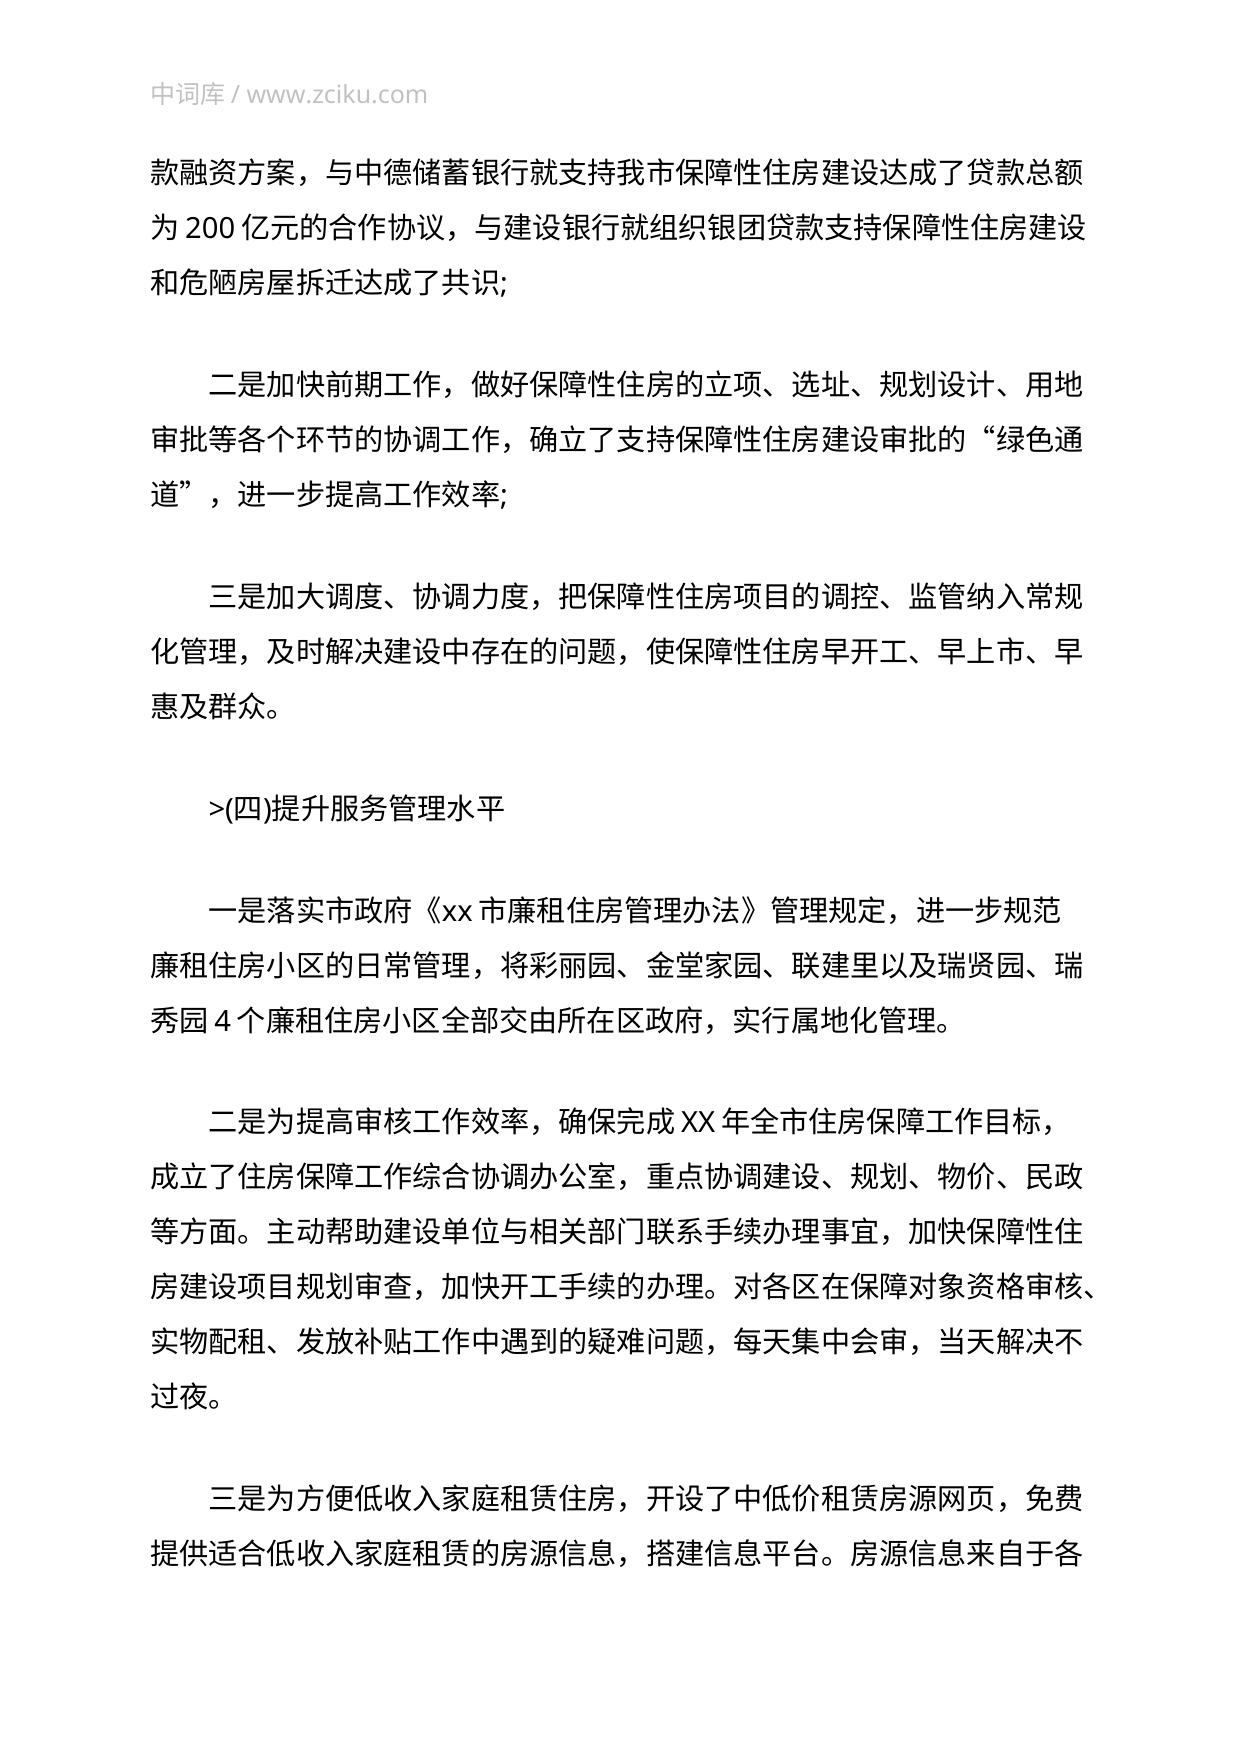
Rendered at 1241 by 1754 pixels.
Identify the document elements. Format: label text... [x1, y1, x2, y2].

text 二是为提高审核工作效率，确保完成XX年全市住房保障工作目标，成立了住房保障工作综合协调办公室，重点协调建设、规划、物价、民政等方面。主动帮助建设单位与相关部门联系手续办理事宜，加快保障性住房建设项目规划审查，加快开工手续的办理。对各区在保障对象资格审核、实物配租、发放补贴工作中遇到的疑难问题，每天集中会审，当天解决不过夜。 [150, 1099, 1090, 1416]
text 一是落实市政府《xx市廉租住房管理办法》管理规定，进一步规范廉租住房小区的日常管理，将彩丽园、金堂家园、联建里以及瑞贤园、瑞秀园4个廉租住房小区全部交由所在区政府，实行属地化管理。 [150, 887, 1090, 1039]
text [150, 150, 1090, 302]
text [150, 1475, 1090, 1573]
text 二是加快前期工作，做好保障性住房的立项、选址、规划设计、用地审批等各个环节的协调工作，确立了支持保障性住房建设审批的“绿色通道”，进一步提高工作效率; [150, 362, 1090, 514]
text 三是加大调度、协调力度，把保障性住房项目的调控、监管纳入常规化管理，及时解决建设中存在的问题，使保障性住房早开工、早上市、早惠及群众。 [150, 574, 1090, 726]
text >(四)提升服务管理水平 [150, 785, 1090, 828]
